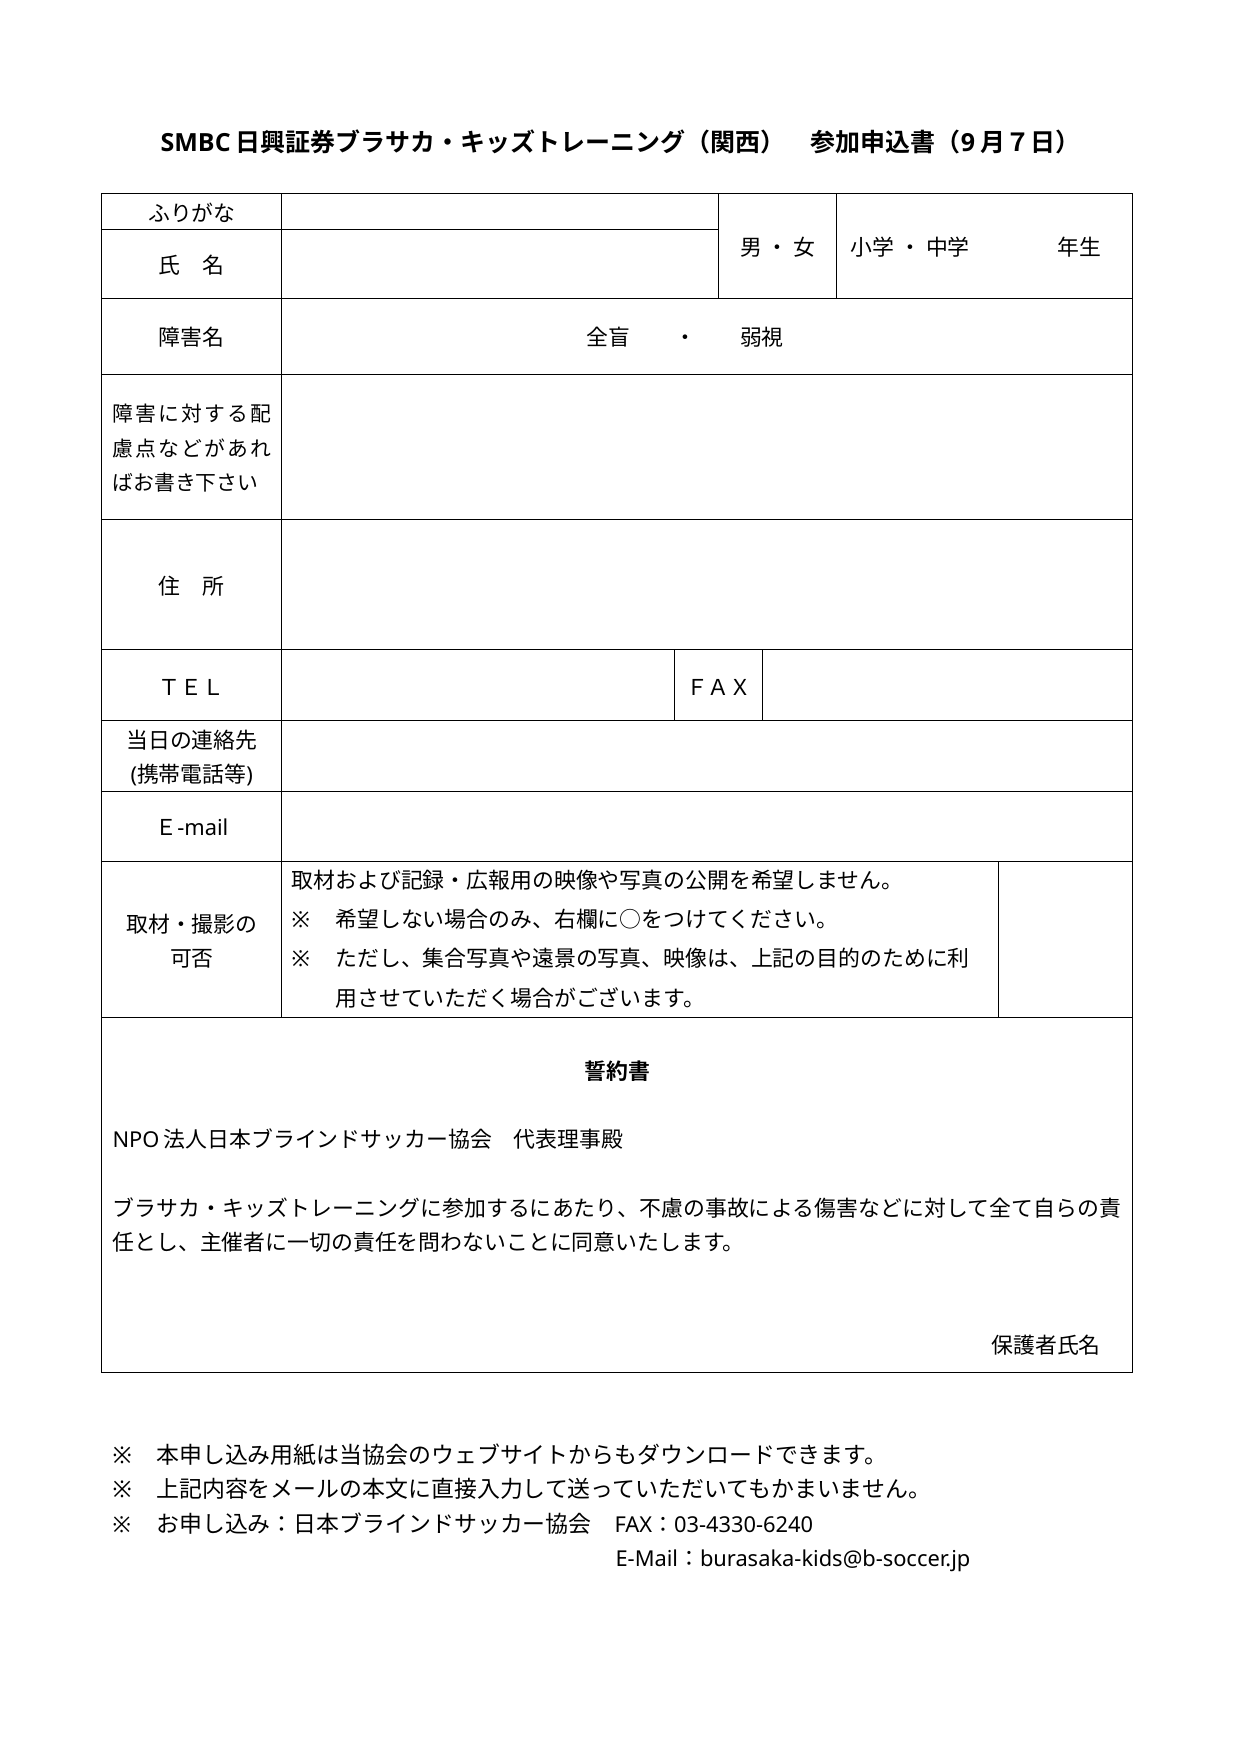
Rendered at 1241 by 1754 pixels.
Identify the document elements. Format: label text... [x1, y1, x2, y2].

list お申し込み：日本ブラインドサッカー協会 FAX：03-4330-6240 [112, 1505, 1128, 1539]
table_cell ＴＥＬ [102, 650, 281, 720]
table_cell 誓約書 NPO法人日本ブラインドサッカー協会 代表理事殿 ブラサカ・キッズトレーニングに参加するにあたり、不慮の事故による傷害などに対して全て自らの責任とし、主催者に一切の責任を問わないことに同意いたします。 保護者氏名 [102, 1018, 1132, 1372]
table_cell [999, 862, 1132, 1017]
table_header [282, 194, 718, 229]
table_cell [282, 520, 1132, 649]
text SMBC日興証券ブラサカ・キッズトレーニング（関西） 参加申込書（9月７日） [112, 123, 1128, 159]
list 本申し込み用紙は当協会のウェブサイトからもダウンロードできます。 [112, 1436, 1128, 1471]
table_cell [763, 650, 1132, 720]
table_cell Ｅ-mail [102, 792, 281, 861]
table_cell [282, 650, 674, 720]
table_cell 障害に対する配慮点などがあればお書き下さい [102, 375, 281, 519]
table_cell [282, 230, 718, 298]
table_cell 当日の連絡先 (携帯電話等) [102, 721, 281, 791]
table_cell [282, 375, 1132, 519]
table_cell 住 所 [102, 520, 281, 649]
table_cell 障害名 [102, 299, 281, 374]
table_cell [282, 792, 1132, 861]
table_header ふりがな [102, 194, 281, 229]
table_header 小学 ・ 中学 年生 [837, 194, 1132, 298]
table_cell 取材・撮影の 可否 [102, 862, 281, 1017]
table_cell 取材および記録・広報用の映像や写真の公開を希望しません。 希望しない場合のみ、右欄に○をつけてください。 ただし、集合写真や遠景の写真、映像は、上記の目的のために利用させていただく場合がございます。 [282, 862, 998, 1017]
table_cell 全盲 ・ 弱視 [282, 299, 1132, 374]
table_cell 氏 名 [102, 230, 281, 298]
text E-Mail：burasaka-kids@b-soccer.jp [156, 1539, 1128, 1573]
table_cell ＦＡＸ [675, 650, 762, 720]
table_cell [282, 721, 1132, 791]
list 上記内容をメールの本文に直接入力して送っていただいてもかまいません。 [112, 1471, 1128, 1505]
table_header 男 ・ 女 [719, 194, 836, 298]
